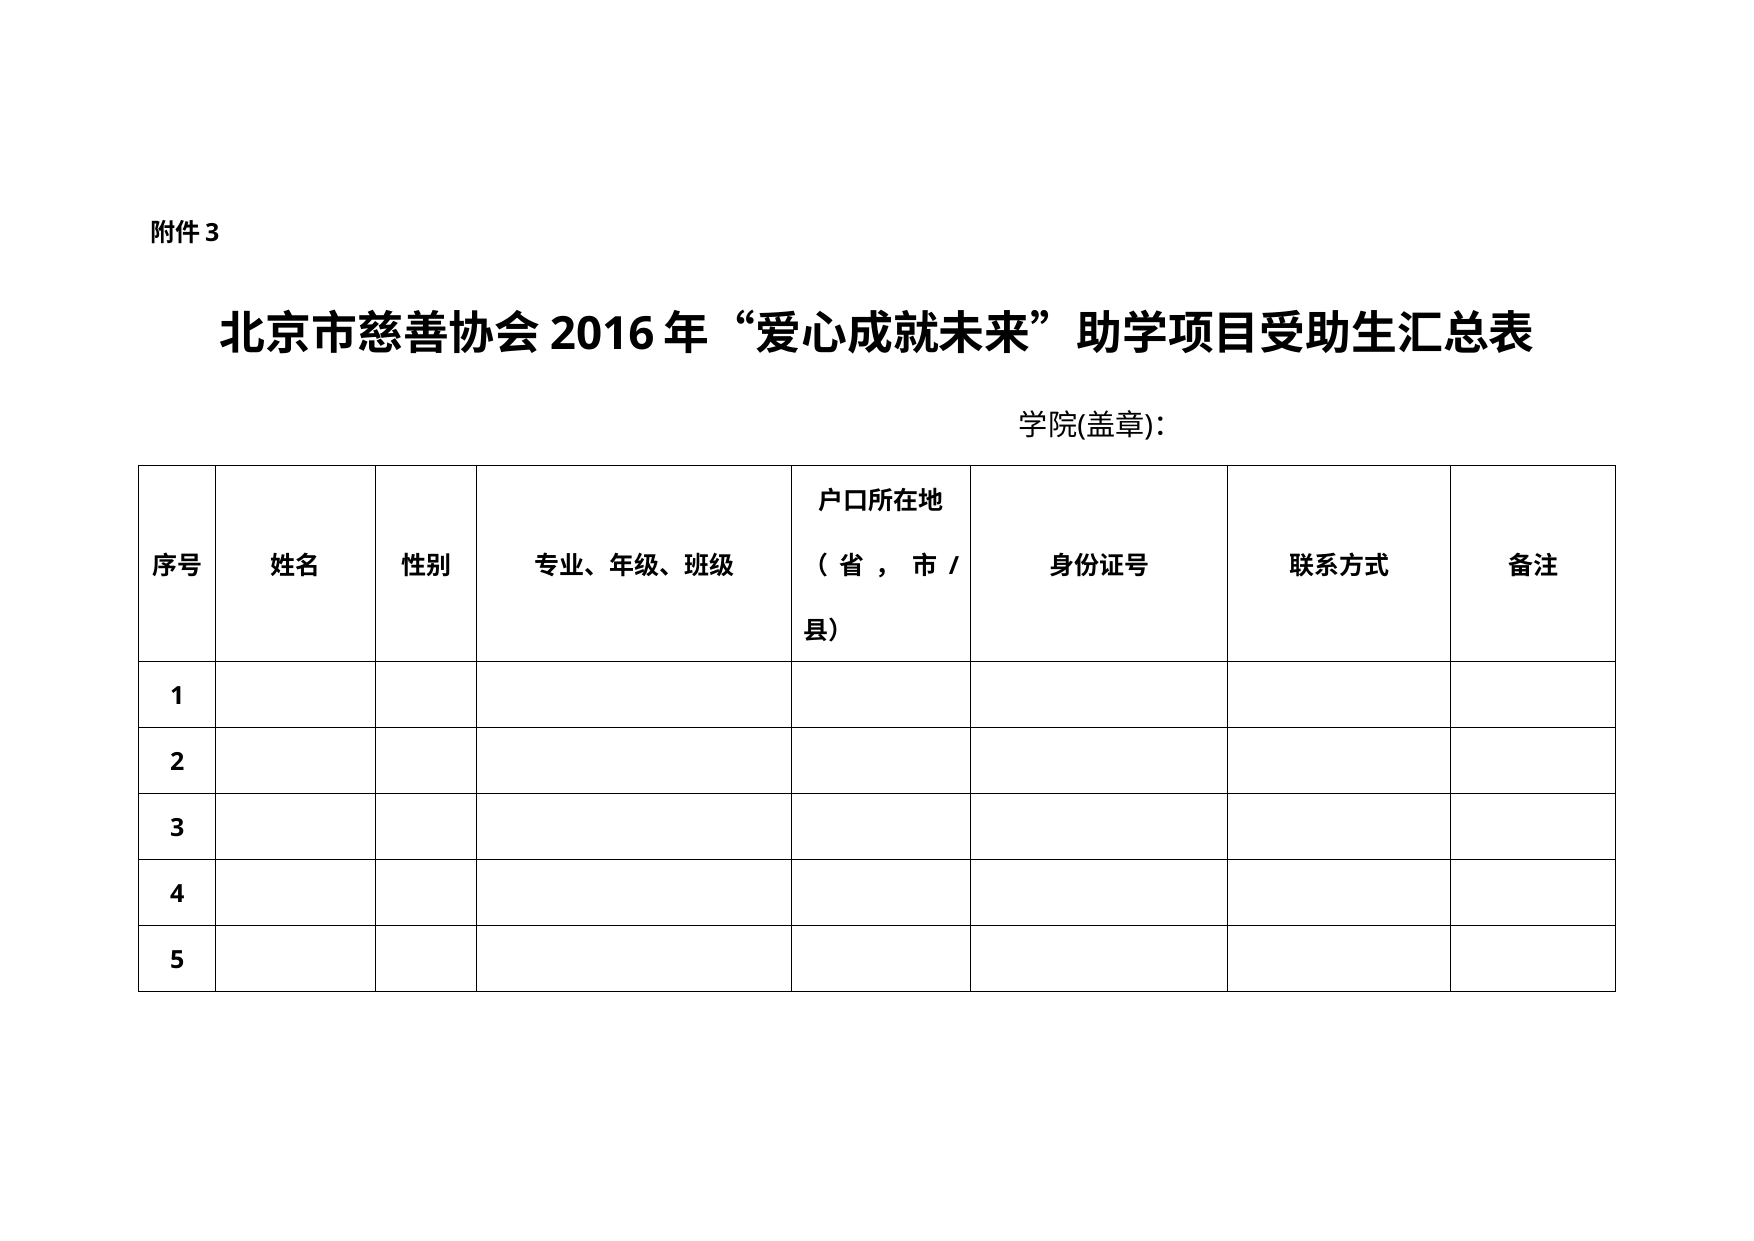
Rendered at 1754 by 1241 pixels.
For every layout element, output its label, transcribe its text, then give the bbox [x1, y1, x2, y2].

table_cell [376, 662, 476, 727]
table_cell [216, 860, 375, 925]
table_cell [376, 926, 476, 991]
table_cell [216, 662, 375, 727]
text 学院(盖章)： [150, 391, 1604, 456]
table_cell [376, 794, 476, 859]
table_cell 1 [139, 662, 215, 727]
table_cell [477, 794, 791, 859]
table_cell [216, 926, 375, 991]
table_cell [971, 926, 1227, 991]
table_cell 3 [139, 794, 215, 859]
table_cell [792, 926, 970, 991]
table_cell [1228, 662, 1450, 727]
table_cell [477, 728, 791, 793]
table_cell [1451, 926, 1615, 991]
table_cell [477, 926, 791, 991]
table_cell [792, 794, 970, 859]
text 附件3 [150, 198, 1604, 263]
table_cell [376, 860, 476, 925]
table_cell [216, 794, 375, 859]
table_cell [971, 662, 1227, 727]
table_cell [792, 728, 970, 793]
table_cell [477, 860, 791, 925]
table_cell [216, 728, 375, 793]
table_cell [477, 662, 791, 727]
table_header 性别 [376, 466, 476, 661]
table_header 姓名 [216, 466, 375, 661]
table_header 户口所在地 （省，市/县） [792, 466, 970, 661]
table_header 联系方式 [1228, 466, 1450, 661]
table_header 序号 [139, 466, 215, 661]
table_cell [971, 794, 1227, 859]
table_header 身份证号 [971, 466, 1227, 661]
table_cell [971, 728, 1227, 793]
table_cell [1451, 662, 1615, 727]
table_cell 5 [139, 926, 215, 991]
table_header 专业、年级、班级 [477, 466, 791, 661]
table_cell [376, 728, 476, 793]
table_cell [792, 860, 970, 925]
table_cell [971, 860, 1227, 925]
table_cell [1451, 728, 1615, 793]
table_cell [1228, 860, 1450, 925]
table_header 备注 [1451, 466, 1615, 661]
table_cell [1228, 794, 1450, 859]
table_cell 4 [139, 860, 215, 925]
table_cell [792, 662, 970, 727]
table_cell [1451, 860, 1615, 925]
table_cell [1228, 926, 1450, 991]
table_cell 2 [139, 728, 215, 793]
table_cell [1451, 794, 1615, 859]
table_cell [1228, 728, 1450, 793]
text 北京市慈善协会2016年“爱心成就未来”助学项目受助生汇总表 [150, 281, 1604, 378]
